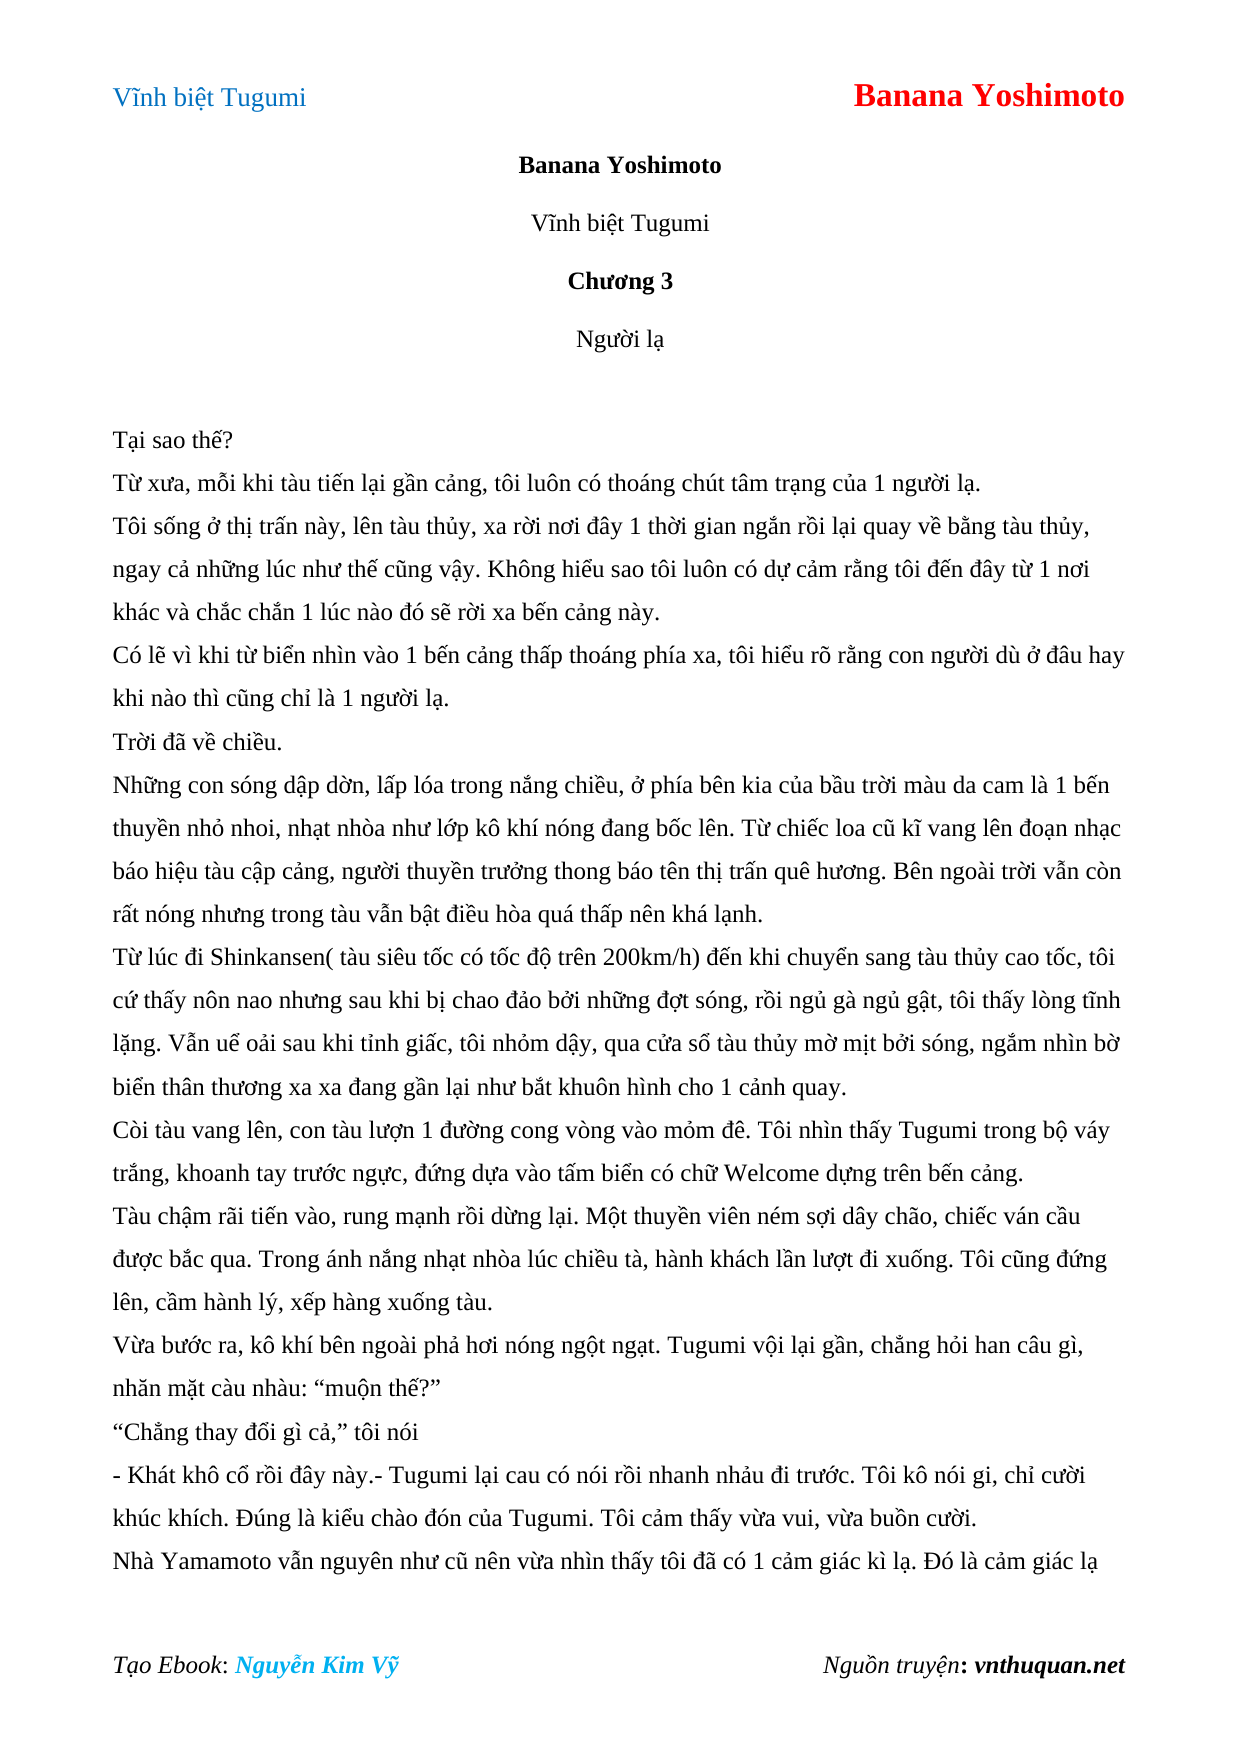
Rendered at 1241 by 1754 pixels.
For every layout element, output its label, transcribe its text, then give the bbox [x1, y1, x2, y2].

text Chương 3 [112, 266, 1128, 294]
text Người lạ [112, 324, 1128, 352]
text Banana Yoshimoto [112, 150, 1128, 179]
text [112, 382, 1128, 1575]
text Vĩnh biệt Tugumi [112, 208, 1128, 237]
